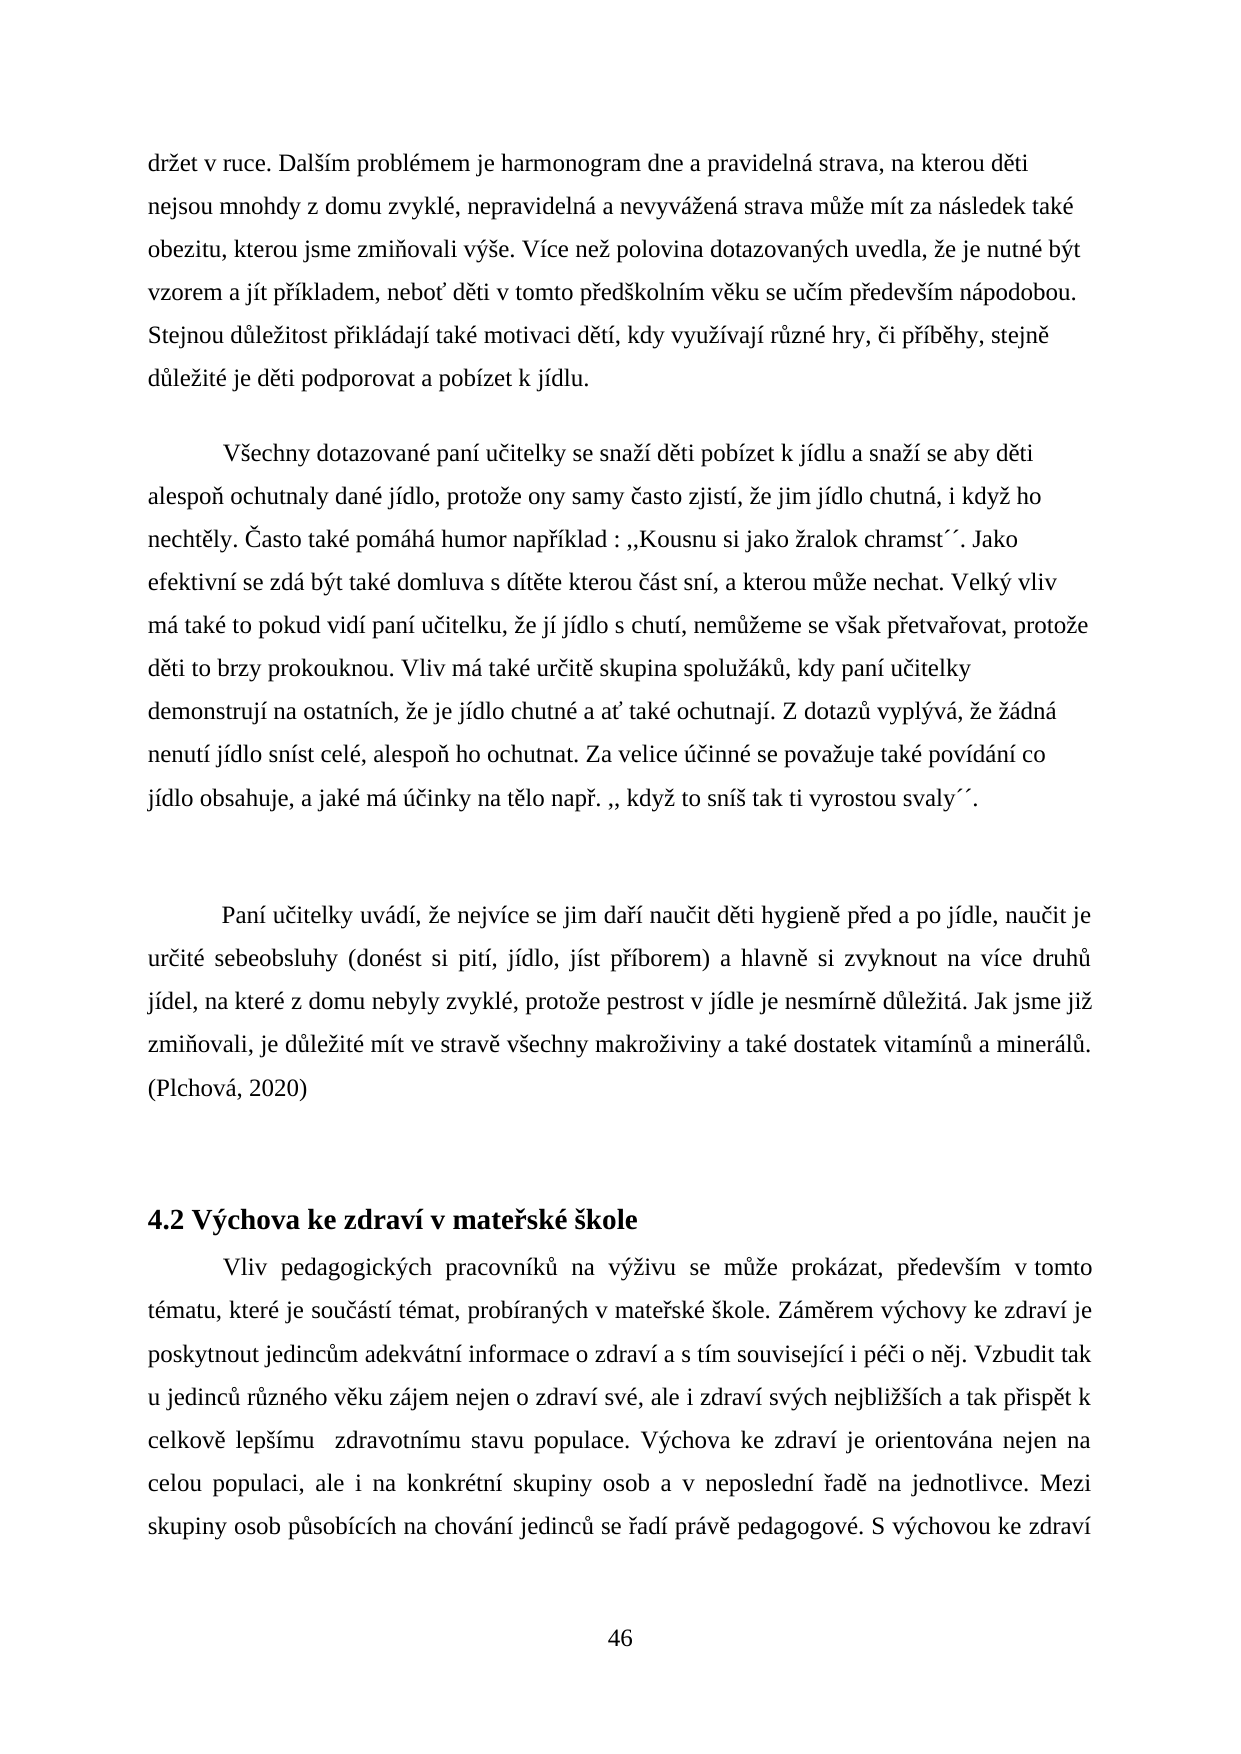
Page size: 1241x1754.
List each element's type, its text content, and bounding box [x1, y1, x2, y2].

text Výchova ke zdraví v mateřské škole [148, 1202, 1092, 1236]
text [148, 1252, 1092, 1540]
